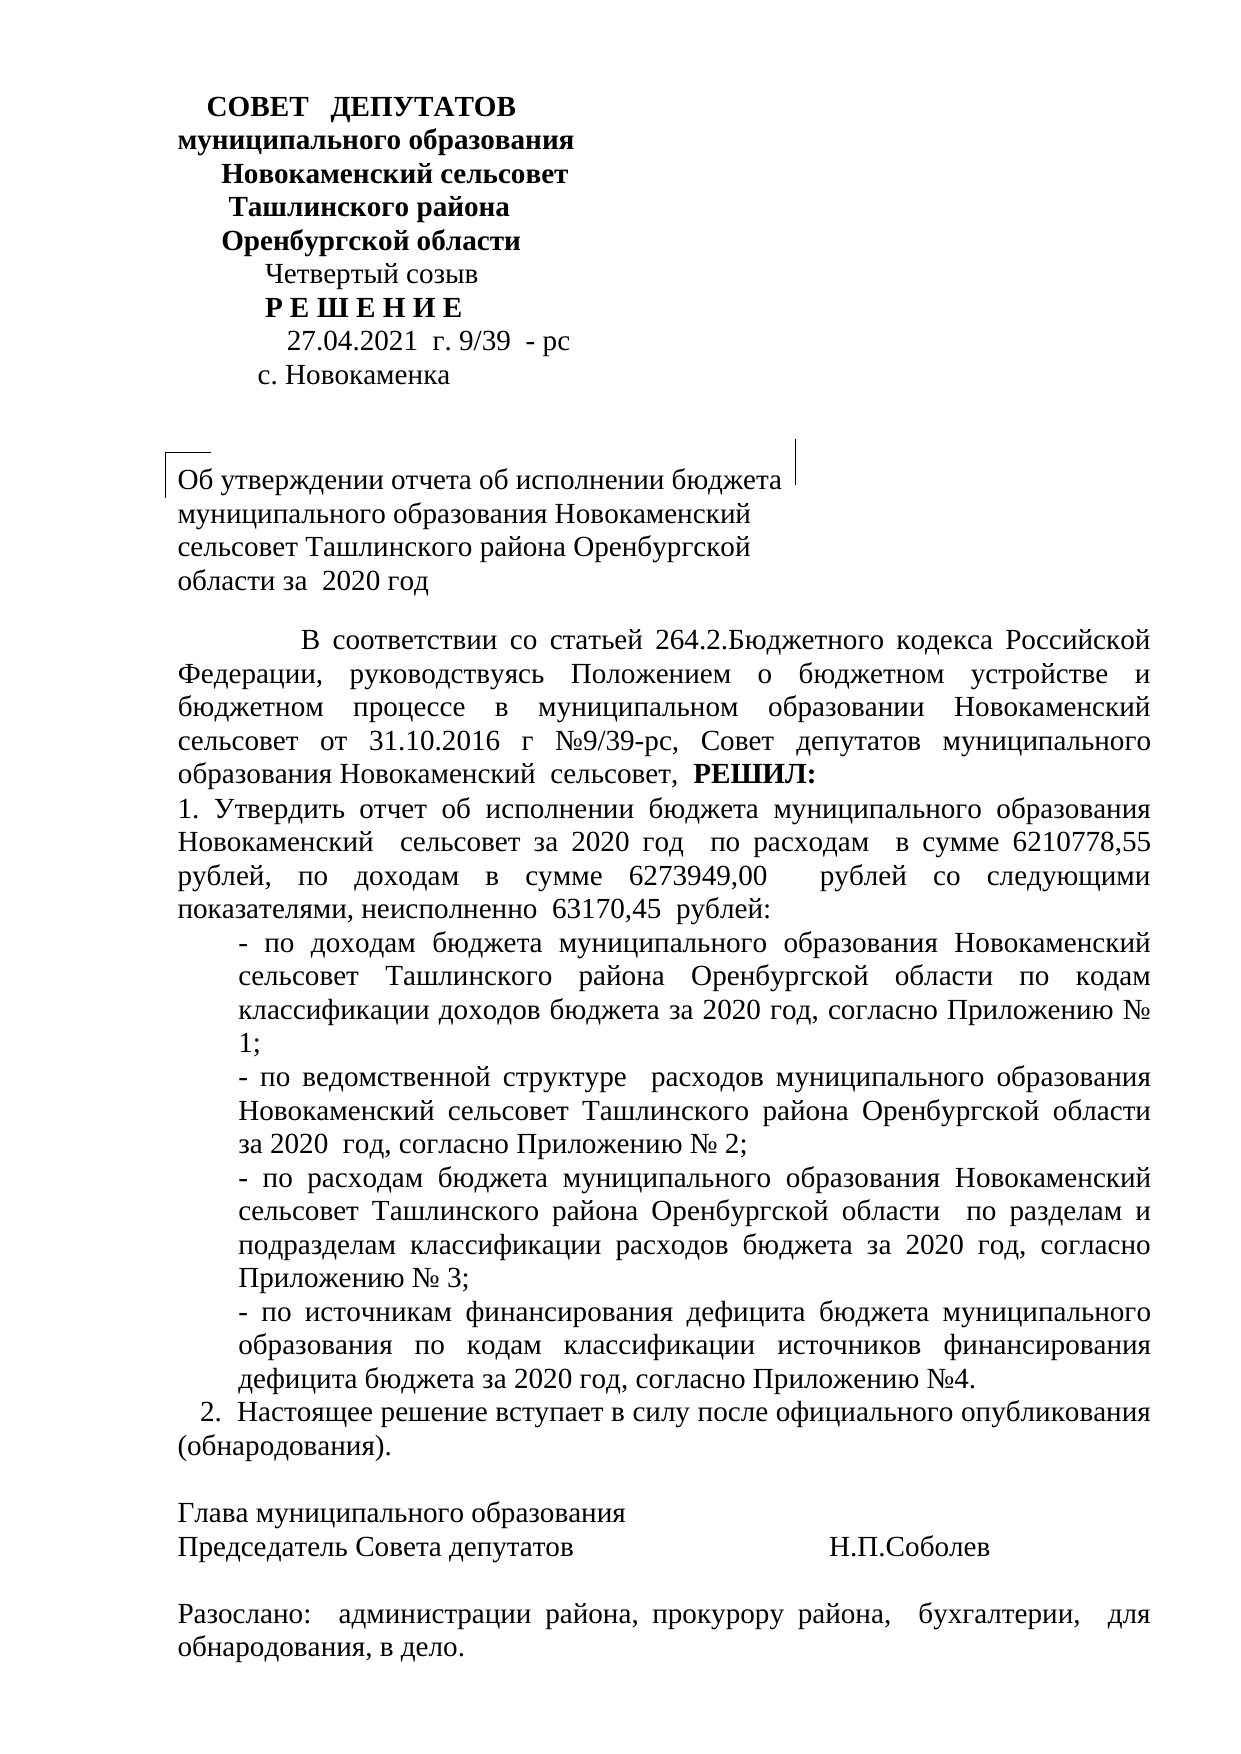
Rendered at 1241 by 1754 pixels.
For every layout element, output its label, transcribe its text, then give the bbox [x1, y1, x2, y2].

text - по расходам бюджета муниципального образования Новокаменский сельсовет Ташлинского района Оренбургской области по разделам и подразделам классификации расходов бюджета за 2020 год, согласно Приложению № 3; [238, 1160, 1152, 1294]
text - по ведомственной структуре расходов муниципального образования Новокаменский сельсовет Ташлинского района Оренбургской области за 2020 год, согласно Приложению № 2; [238, 1059, 1152, 1160]
text - по источникам финансирования дефицита бюджета муниципального образования по кодам классификации источников финансирования дефицита бюджета за 2020 год, согласно Приложению №4. [238, 1294, 1152, 1394]
text Глава муниципального образования [177, 1495, 1152, 1529]
text муниципального образования [177, 122, 1152, 156]
text В соответствии со статьей 264.2.Бюджетного кодекса Российской Федерации, руководствуясь Положением о бюджетном устройстве и бюджетном процессе в муниципальном образовании Новокаменский сельсовет от 31.10.2016 г №9/39-рс, Совет депутатов муниципального образования Новокаменский сельсовет, РЕШИЛ: [178, 623, 1151, 791]
text Четвертый созыв [177, 256, 1152, 290]
text СОВЕТ ДЕПУТАТОВ [177, 89, 1152, 122]
text 2. Настоящее решение вступает в силу после официального опубликования (обнародования). [177, 1394, 1152, 1462]
text 27.04.2021 г. 9/39 - рс [177, 323, 1152, 357]
text Председатель Совета депутатов Н.П.Соболев [177, 1529, 1152, 1562]
text - по доходам бюджета муниципального образования Новокаменский сельсовет Ташлинского района Оренбургской области по кодам классификации доходов бюджета за 2020 год, согласно Приложению № 1; [238, 925, 1152, 1059]
text сельсовет Ташлинского района Оренбургской [177, 529, 1152, 563]
text 1. Утвердить отчет об исполнении бюджета муниципального образования Новокаменский сельсовет за 2020 год по расходам в сумме 6210778,55 рублей, по доходам в сумме 6273949,00 рублей со следующими показателями, неисполненно 63170,45 рублей: [177, 791, 1152, 925]
text Об утверждении отчета об исполнении бюджета [177, 462, 945, 496]
text Новокаменский сельсовет [177, 156, 1152, 189]
text муниципального образования Новокаменский [177, 496, 1152, 529]
text Ташлинского района [177, 189, 1152, 223]
text Р Е Ш Е Н И Е [177, 290, 1152, 323]
text области за 2020 год [177, 563, 1152, 597]
text Разослано: администрации района, прокурору района, бухгалтерии, для обнародования, в дело. [177, 1596, 1152, 1663]
text с. Новокаменка [177, 357, 1152, 391]
text Оренбургской области [177, 223, 1152, 256]
